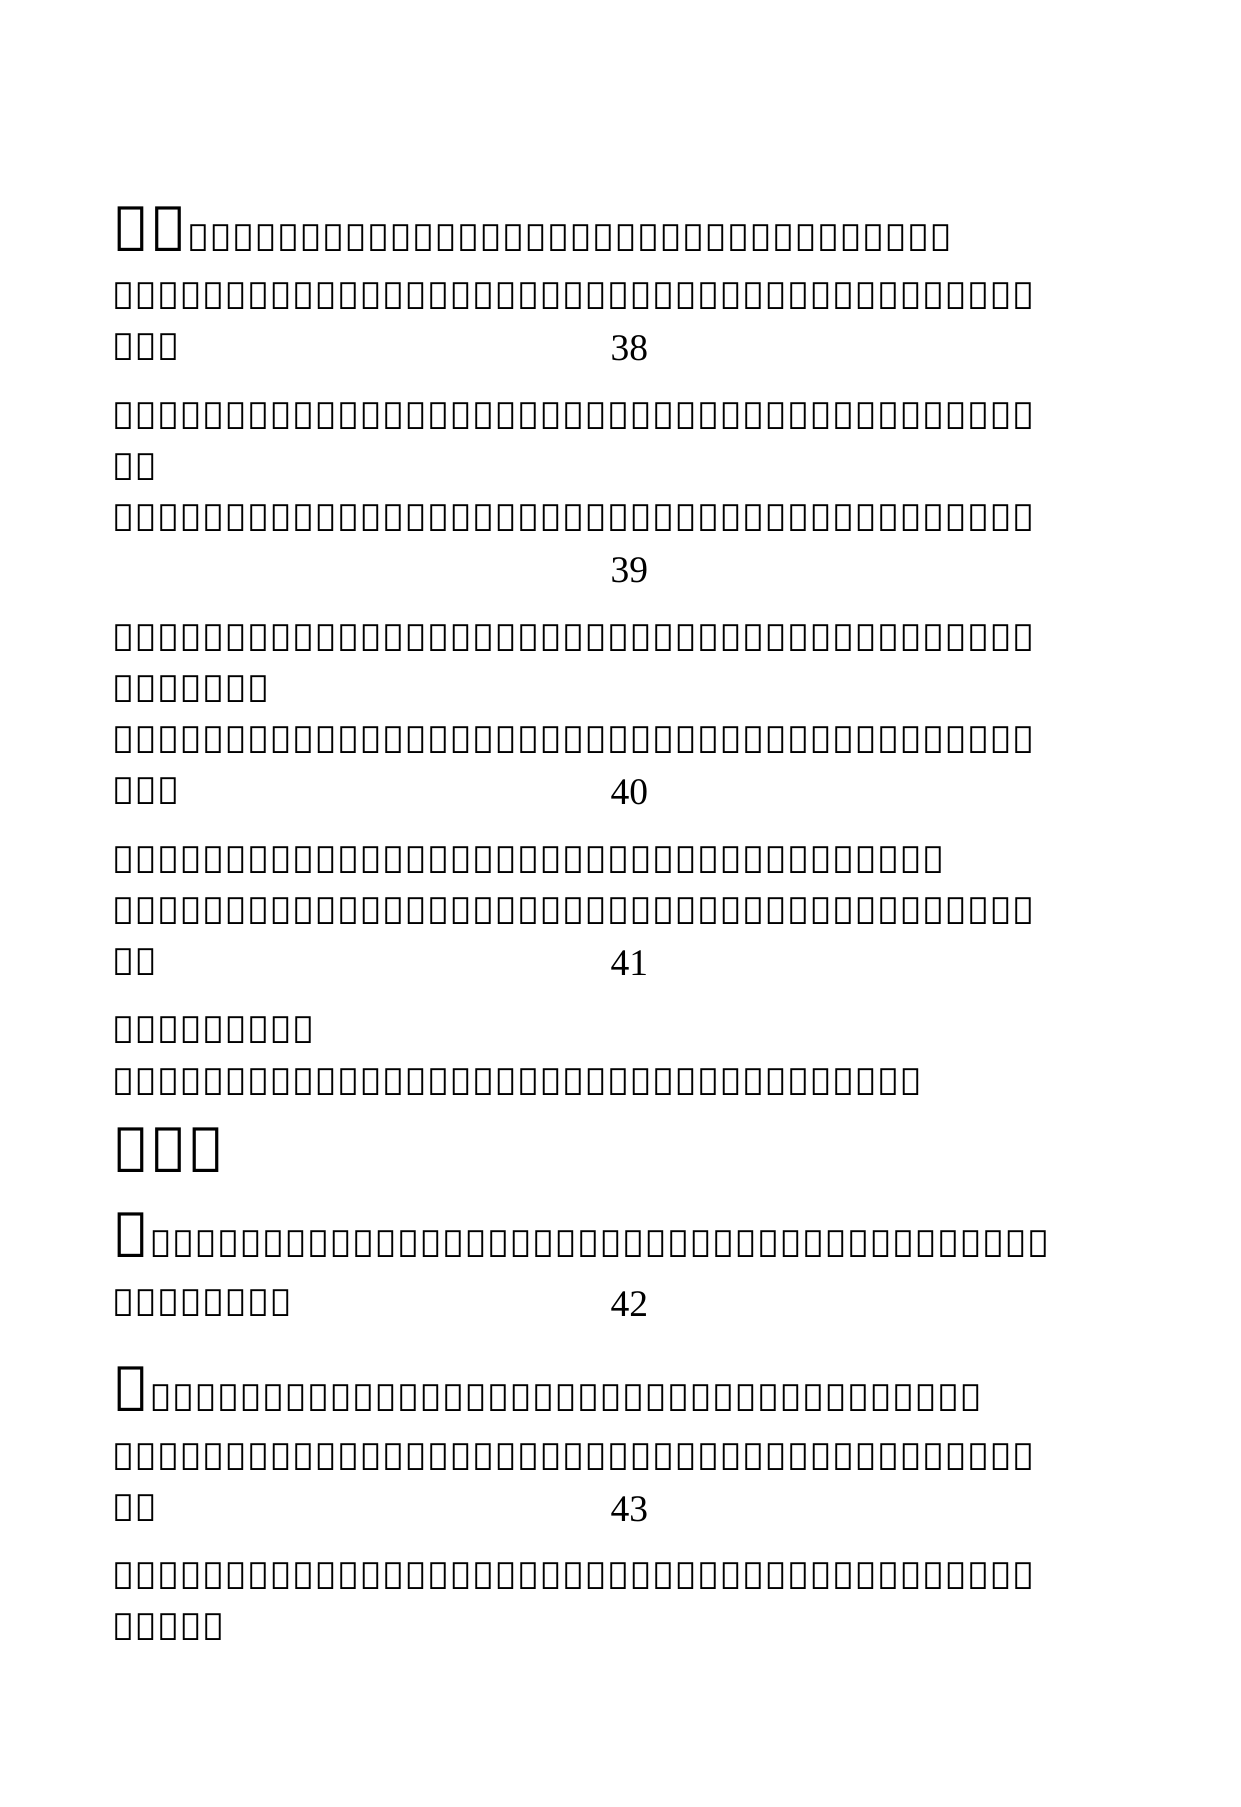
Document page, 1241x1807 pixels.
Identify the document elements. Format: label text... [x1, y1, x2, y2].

text    [112, 833, 1052, 986]
text    [112, 1345, 1052, 1532]
text    [112, 611, 1052, 815]
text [112, 1550, 1052, 1652]
text    [112, 389, 1052, 593]
text    [112, 184, 1052, 371]
text    [112, 1004, 1052, 1327]
